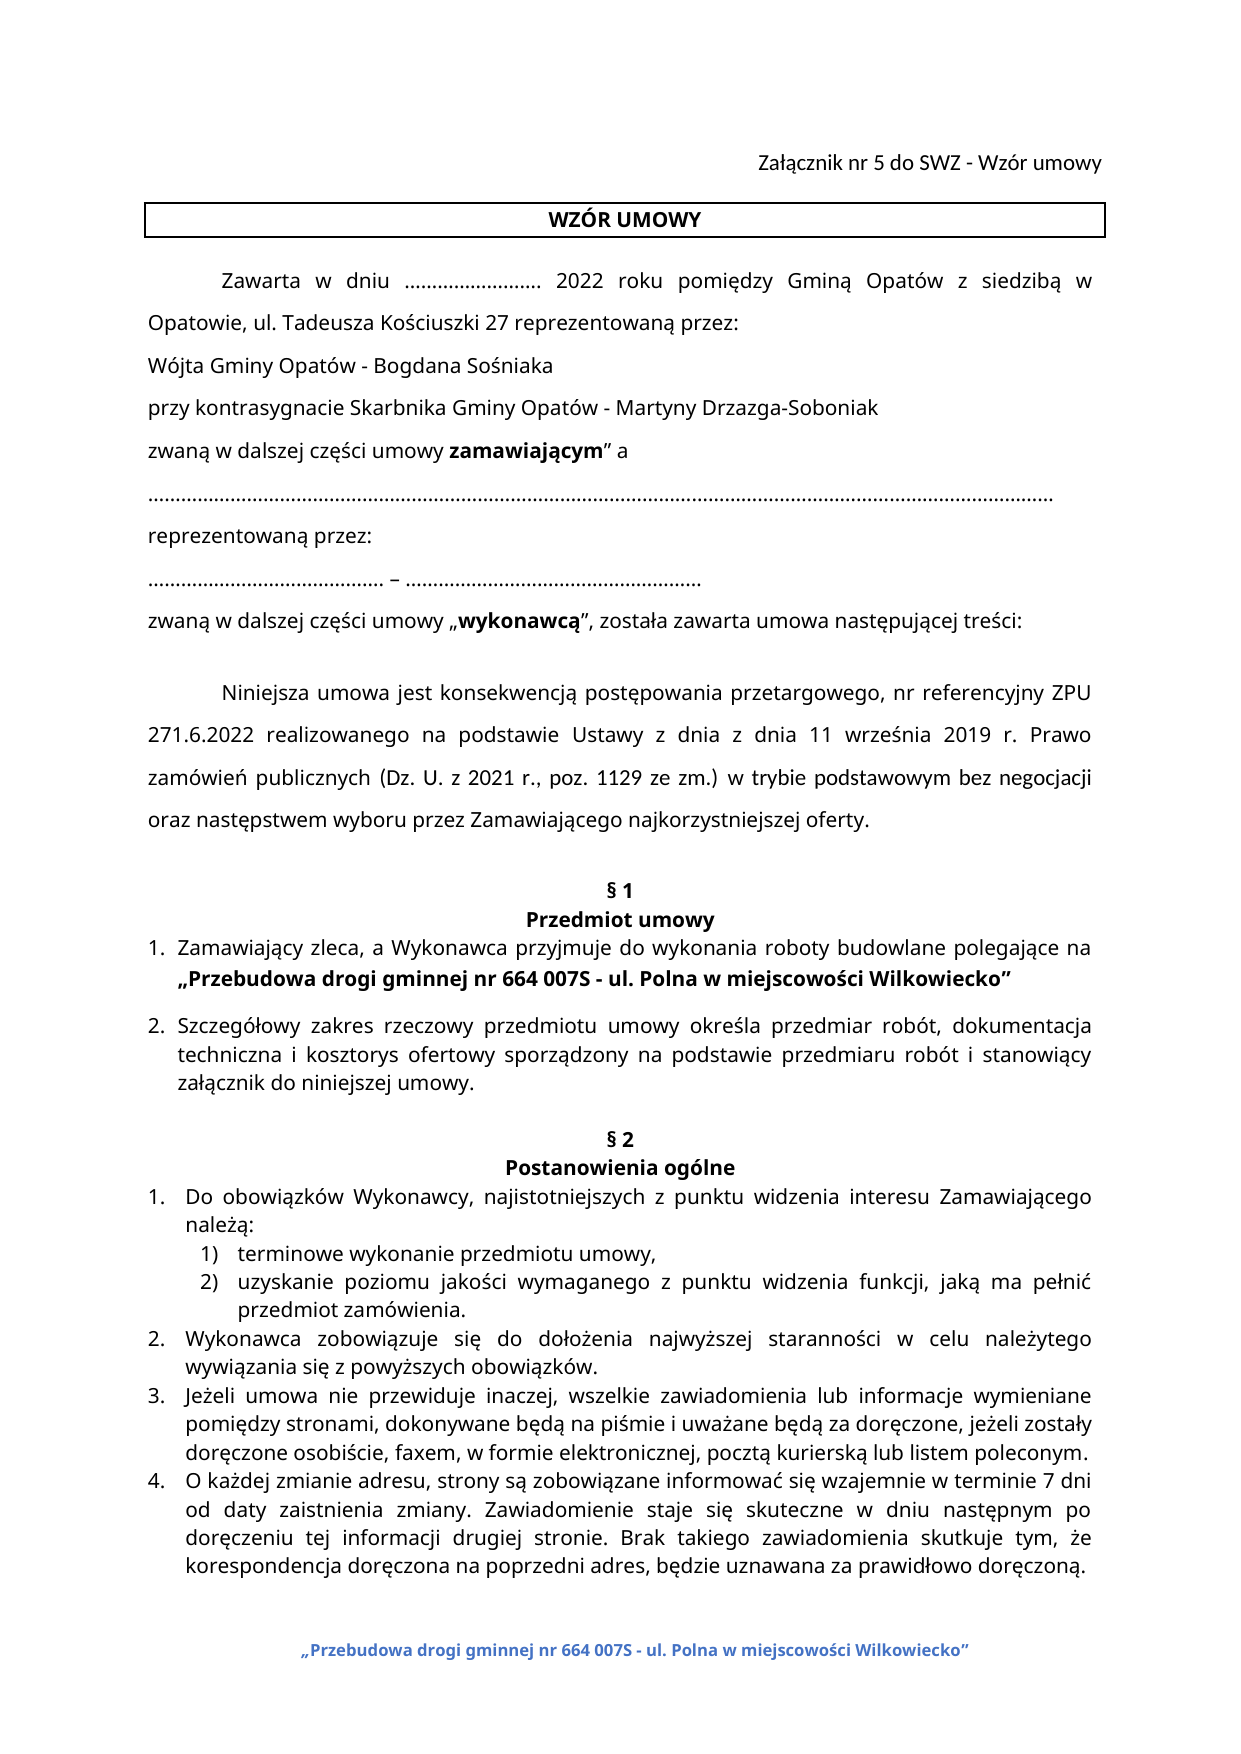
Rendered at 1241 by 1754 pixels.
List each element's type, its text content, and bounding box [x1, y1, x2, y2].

text Załącznik nr 5 do SWZ - Wzór umowy [148, 148, 1102, 176]
text Przedmiot umowy [148, 905, 1093, 933]
text zwaną w dalszej części umowy „wykonawcą”, została zawarta umowa następującej treści: [148, 607, 1093, 635]
text Zawarta w dniu ……………………. 2022 roku pomiędzy Gminą Opatów z siedzibą w Opatowie, ul. Tadeusza Kościuszki 27 reprezentowaną przez: [148, 266, 1093, 337]
text Postanowienia ogólne [148, 1153, 1093, 1182]
list terminowe wykonanie przedmiotu umowy, [200, 1239, 1093, 1267]
text Wójta Gminy Opatów - Bogdana Sośniaka [148, 351, 1093, 379]
text Niniejsza umowa jest konsekwencją postępowania przetargowego, nr referencyjny ZPU 271.6.2022 realizowanego na podstawie Ustawy z dnia z dnia 11 września 2019 r. Prawo zamówień publicznych (Dz. U. z 2021 r., poz. 1129 ze zm.) w trybie podstawowym bez negocjacji oraz następstwem wyboru przez Zamawiającego najkorzystniejszej oferty. [148, 678, 1093, 834]
list uzyskanie poziomu jakości wymaganego z punktu widzenia funkcji, jaką ma pełnić przedmiot zamówienia. [200, 1267, 1093, 1324]
list Wykonawca zobowiązuje się do dołożenia najwyższej staranności w celu należytego wywiązania się z powyższych obowiązków. [148, 1324, 1093, 1381]
list Szczegółowy zakres rzeczowy przedmiotu umowy określa przedmiar robót, dokumentacja techniczna i kosztorys ofertowy sporządzony na podstawie przedmiaru robót i stanowiący załącznik do niniejszej umowy. [148, 1011, 1093, 1097]
list O każdej zmianie adresu, strony są zobowiązane informować się wzajemnie w terminie 7 dni od daty zaistnienia zmiany. Zawiadomienie staje się skuteczne w dniu następnym po doręczeniu tej informacji drugiej stronie. Brak takiego zawiadomienia skutkuje tym, że korespondencja doręczona na poprzedni adres, będzie uznawana za prawidłowo doręczoną. [148, 1466, 1093, 1580]
text ……………………………………. – ……………………………………………… [148, 564, 1093, 592]
text reprezentowaną przez: [148, 521, 1093, 550]
list Jeżeli umowa nie przewiduje inaczej, wszelkie zawiadomienia lub informacje wymieniane pomiędzy stronami, dokonywane będą na piśmie i uważane będą za doręczone, jeżeli zostały doręczone osobiście, faxem, w formie elektronicznej, pocztą kurierską lub listem poleconym. [148, 1381, 1093, 1466]
text WZÓR UMOWY [146, 204, 1104, 236]
list Do obowiązków Wykonawcy, najistotniejszych z punktu widzenia interesu Zamawiającego należą: [148, 1182, 1093, 1239]
text zwaną w dalszej części umowy zamawiającym” a [148, 436, 1093, 464]
text przy kontrasygnacie Skarbnika Gminy Opatów - Martyny Drzazga-Soboniak [148, 393, 1093, 422]
text ………………………………………………………………………………………………………………………………………………… [148, 479, 1093, 507]
text § 1 [148, 876, 1093, 905]
text § 2 [148, 1125, 1093, 1153]
list Zamawiający zleca, a Wykonawca przyjmuje do wykonania roboty budowlane polegające na „Przebudowa drogi gminnej nr 664 007S - ul. Polna w miejscowości Wilkowiecko” [148, 933, 1093, 992]
